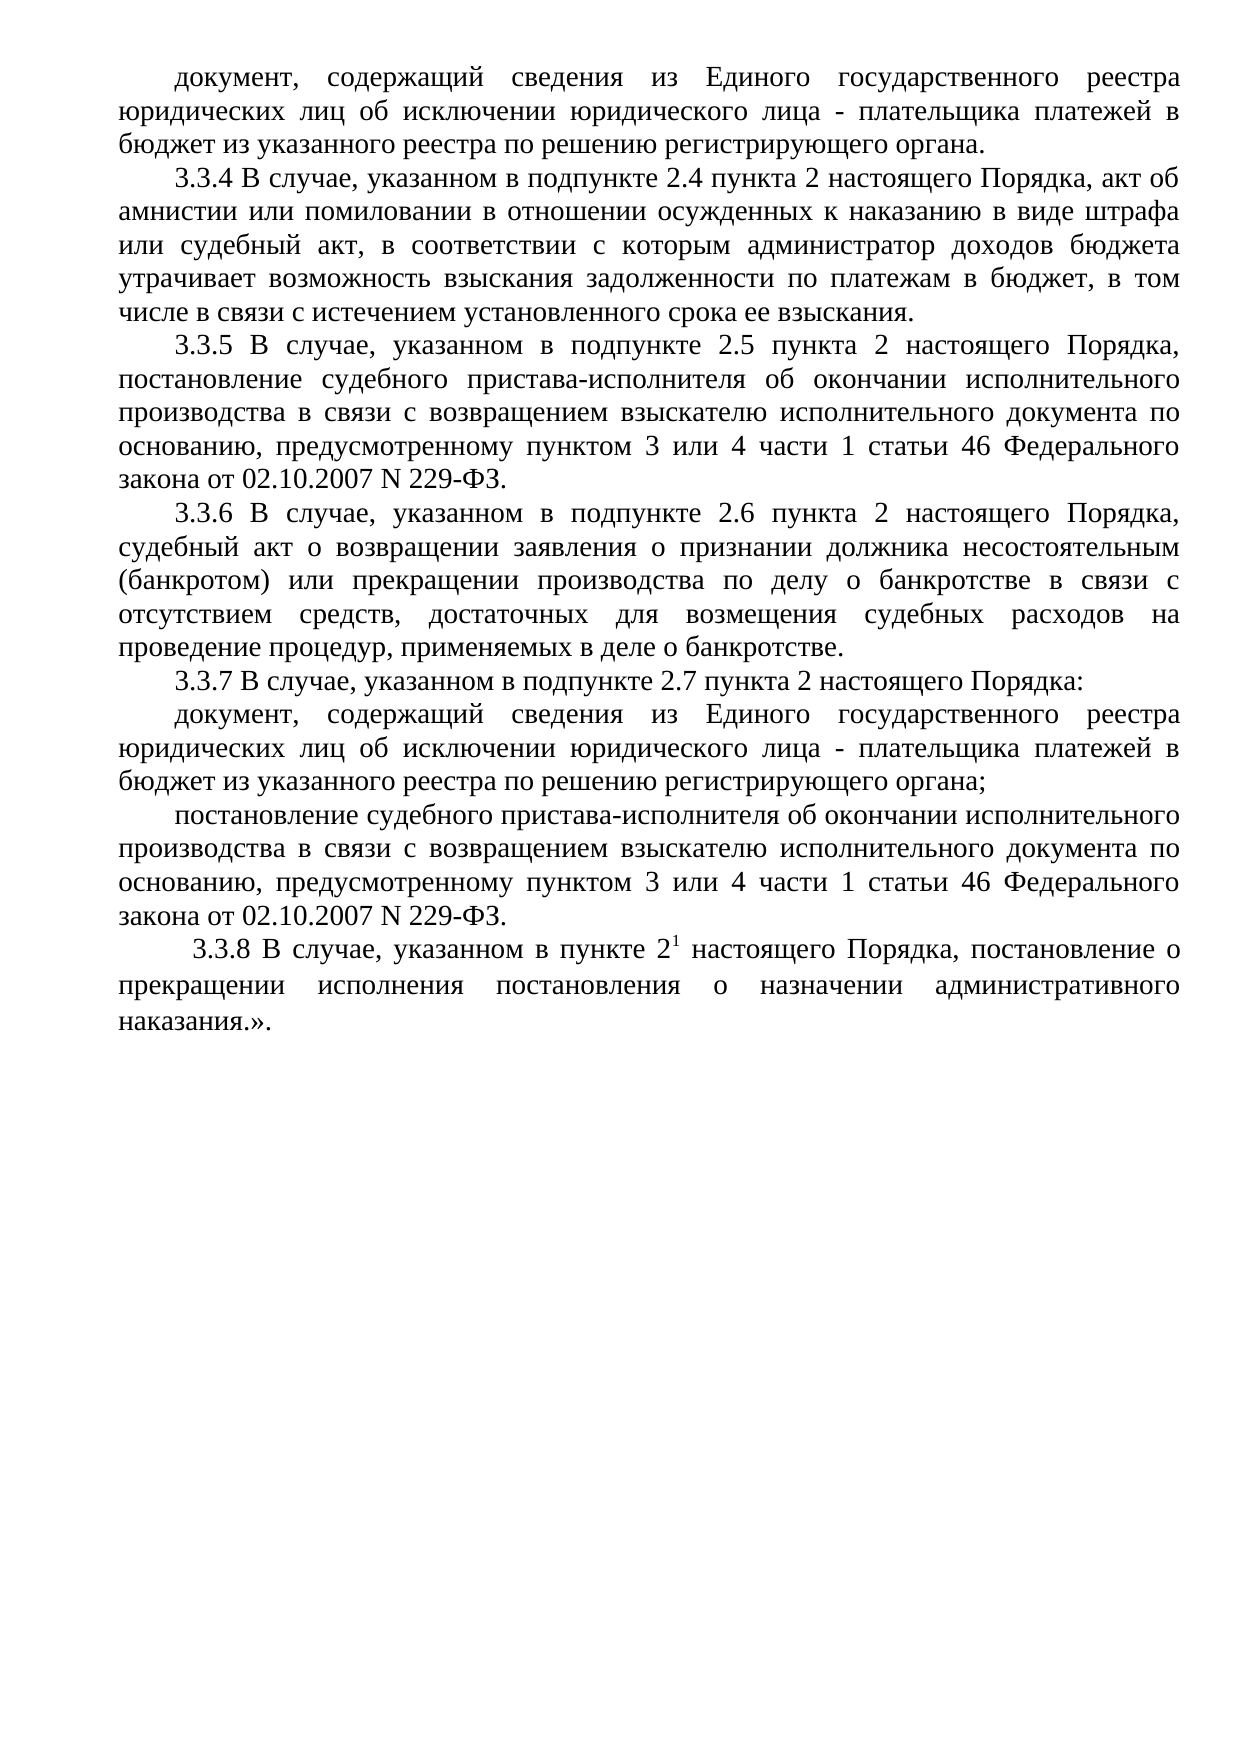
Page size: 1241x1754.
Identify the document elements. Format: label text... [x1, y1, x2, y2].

text постановление судебного пристава-исполнителя об окончании исполнительного производства в связи с возвращением взыскателю исполнительного документа по основанию, предусмотренному пунктом 3 или 4 части 1 статьи 46 Федерального закона от 02.10.2007 N 229-ФЗ. [118, 797, 1181, 931]
text документ, содержащий сведения из Единого государственного реестра юридических лиц об исключении юридического лица - плательщика платежей в бюджет из указанного реестра по решению регистрирующего органа; [118, 696, 1181, 797]
text 3.3.6 В случае, указанном в подпункте 2.6 пункта 2 настоящего Порядка, судебный акт о возвращении заявления о признании должника несостоятельным (банкротом) или прекращении производства по делу о банкротстве в связи с отсутствием средств, достаточных для возмещения судебных расходов на проведение процедур, применяемых в деле о банкротстве. [118, 495, 1181, 663]
text 3.3.8 В случае, указанном в пункте 21 настоящего Порядка, постановление о прекращении исполнения постановления о назначении административного наказания.». [118, 931, 1181, 1036]
text 3.3.5 В случае, указанном в подпункте 2.5 пункта 2 настоящего Порядка, постановление судебного пристава-исполнителя об окончании исполнительного производства в связи с возвращением взыскателю исполнительного документа по основанию, предусмотренному пунктом 3 или 4 части 1 статьи 46 Федерального закона от 02.10.2007 N 229-ФЗ. [118, 327, 1181, 495]
text документ, содержащий сведения из Единого государственного реестра юридических лиц об исключении юридического лица - плательщика платежей в бюджет из указанного реестра по решению регистрирующего органа. [118, 59, 1181, 160]
text 3.3.7 В случае, указанном в подпункте 2.7 пункта 2 настоящего Порядка: [118, 663, 1181, 696]
text 3.3.4 В случае, указанном в подпункте 2.4 пункта 2 настоящего Порядка, акт об амнистии или помиловании в отношении осужденных к наказанию в виде штрафа или судебный акт, в соответствии с которым администратор доходов бюджета утрачивает возможность взыскания задолженности по платежам в бюджет, в том числе в связи с истечением установленного срока ее взыскания. [118, 160, 1181, 327]
